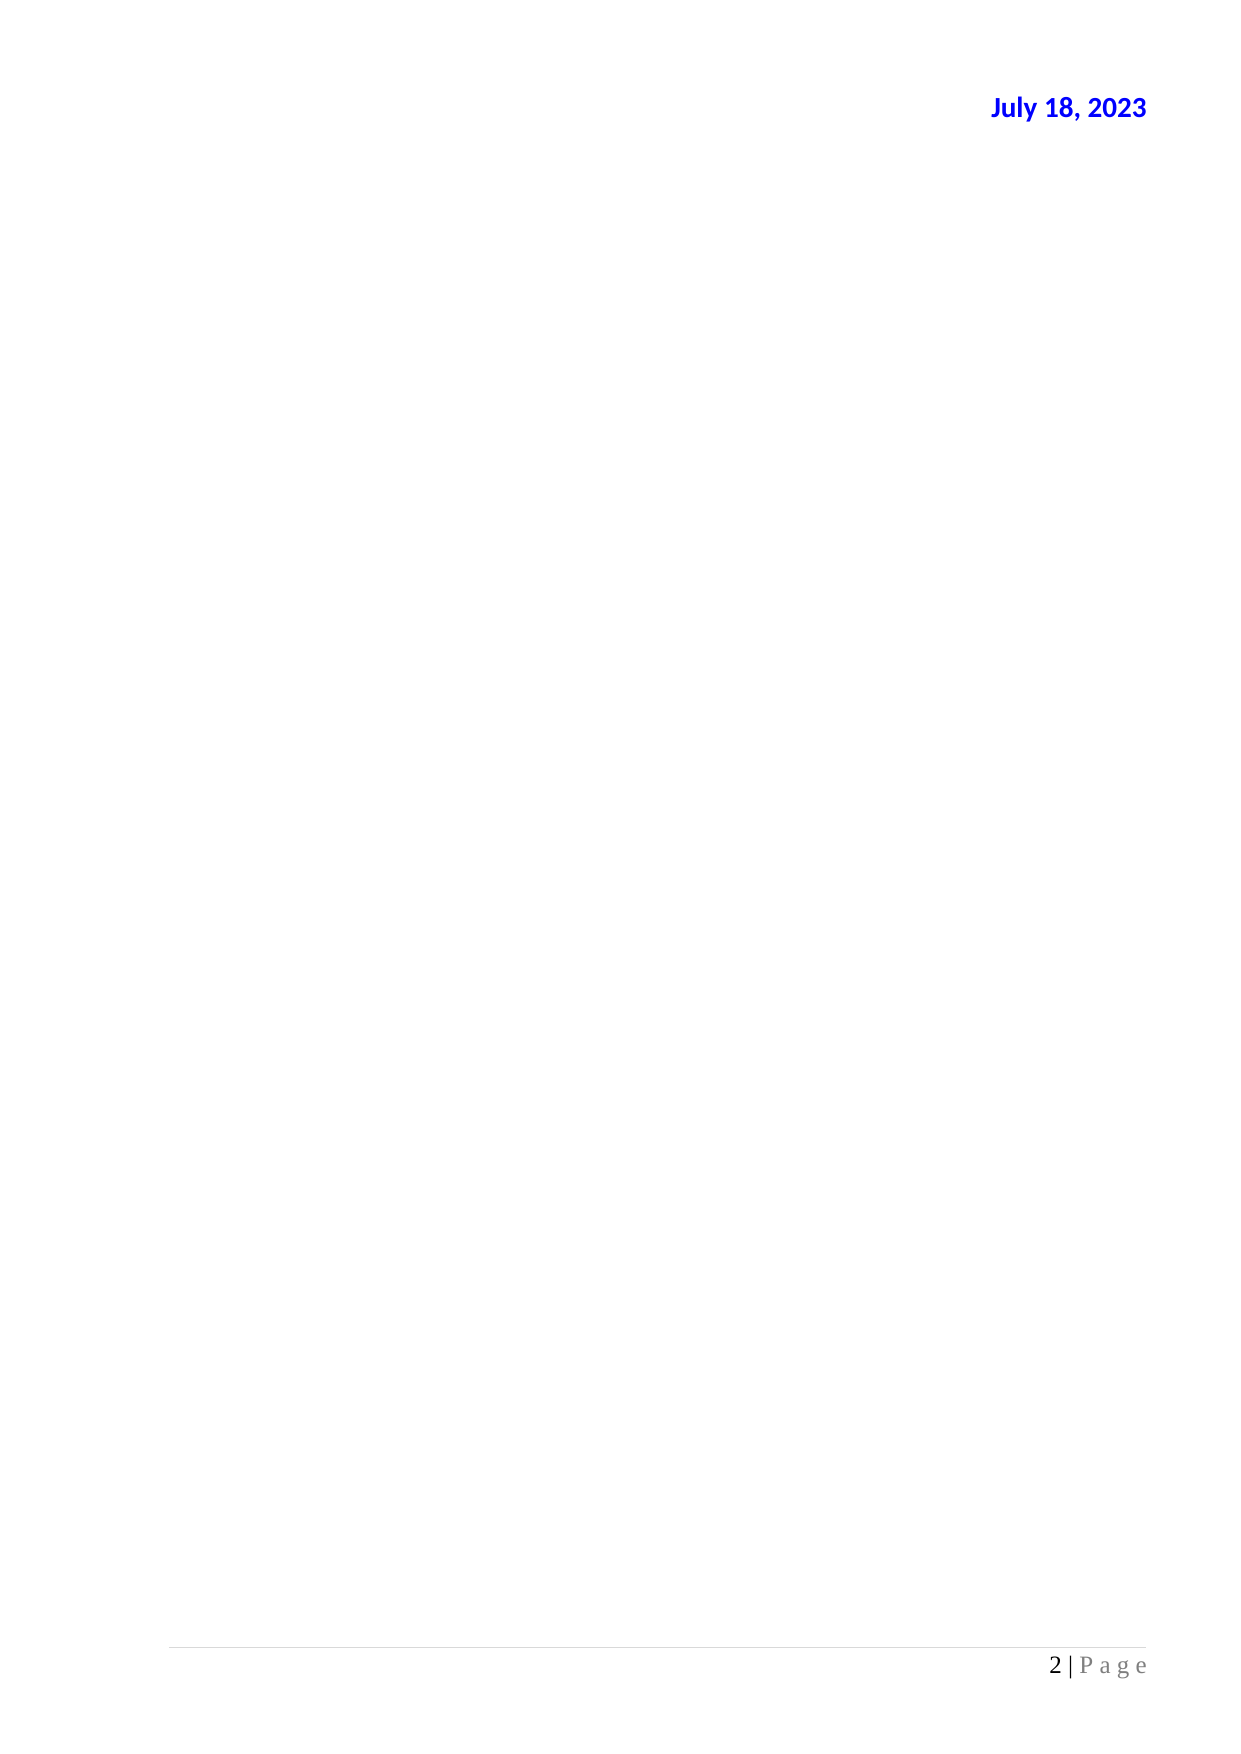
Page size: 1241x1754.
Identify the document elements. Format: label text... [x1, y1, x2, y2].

text July 18, 2023 [169, 89, 1146, 124]
